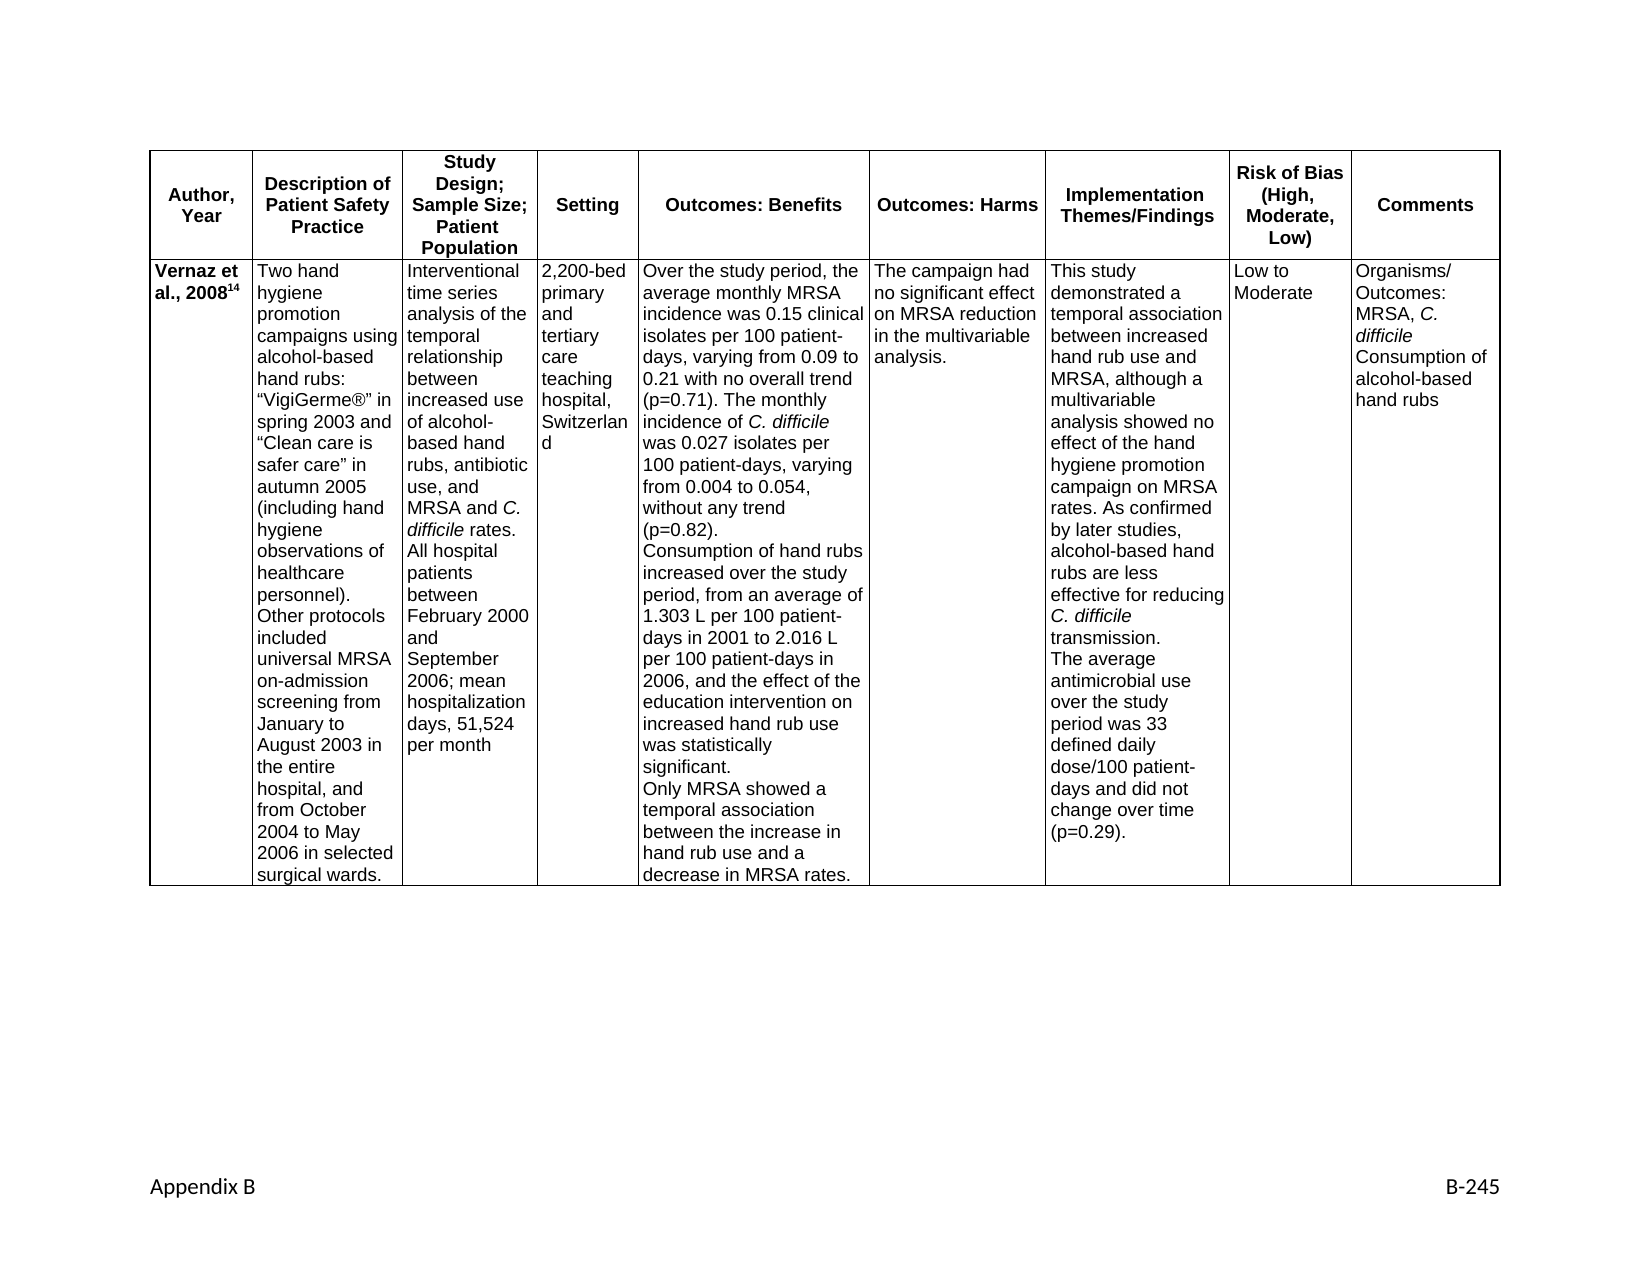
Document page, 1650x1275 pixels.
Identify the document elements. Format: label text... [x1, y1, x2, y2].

table_header Study Design; Sample Size; Patient Population [403, 151, 537, 259]
table_cell The campaign had no significant effect on MRSA reduction in the multivariable analysis. [870, 260, 1045, 885]
table_cell Low to Moderate [1230, 260, 1351, 885]
table_cell Two hand hygiene promotion campaigns using alcohol-based hand rubs: “VigiGerme®” in spring 2003 and “Clean care is safer care” in autumn 2005 (including hand hygiene observations of healthcare personnel). Other protocols included universal MRSA on-admission screening from January to August 2003 in the entire hospital, and from October 2004 to May 2006 in selected surgical wards. [253, 260, 402, 885]
table_cell This study demonstrated a temporal association between increased hand rub use and MRSA, although a multivariable analysis showed no effect of the hand hygiene promotion campaign on MRSA rates. As confirmed by later studies, alcohol-based hand rubs are less effective for reducing C. difficile transmission. The average antimicrobial use over the study period was 33 defined daily dose/100 patient-days and did not change over time (p=0.29). [1046, 260, 1229, 885]
table_header Author, Year [151, 151, 252, 259]
table_header Outcomes: Benefits [639, 151, 869, 259]
table_cell Organisms/ Outcomes: MRSA, C. difficile Consumption of alcohol-based hand rubs [1352, 260, 1499, 885]
table_cell Vernaz et al., 200814 [151, 260, 252, 885]
table_cell Interventional time series analysis of the temporal relationship between increased use of alcohol-based hand rubs, antibiotic use, and MRSA and C. difficile rates. All hospital patients between February 2000 and September 2006; mean hospitalization days, 51,524 per month [403, 260, 537, 885]
table_header Setting [538, 151, 638, 259]
table_header Risk of Bias (High, Moderate, Low) [1230, 151, 1351, 259]
table_header Comments [1352, 151, 1499, 259]
table_header Outcomes: Harms [870, 151, 1045, 259]
table_header Implementation Themes/Findings [1046, 151, 1229, 259]
table_cell 2,200-bed primary and tertiary care teaching hospital, Switzerland [538, 260, 638, 885]
table_cell Over the study period, the average monthly MRSA incidence was 0.15 clinical isolates per 100 patient-days, varying from 0.09 to 0.21 with no overall trend (p=0.71). The monthly incidence of C. difficile was 0.027 isolates per 100 patient-days, varying from 0.004 to 0.054, without any trend (p=0.82). Consumption of hand rubs increased over the study period, from an average of 1.303 L per 100 patient-days in 2001 to 2.016 L per 100 patient-days in 2006, and the effect of the education intervention on increased hand rub use was statistically significant. Only MRSA showed a temporal association between the increase in hand rub use and a decrease in MRSA rates. [639, 260, 869, 885]
table_header Description of Patient Safety Practice [253, 151, 402, 259]
